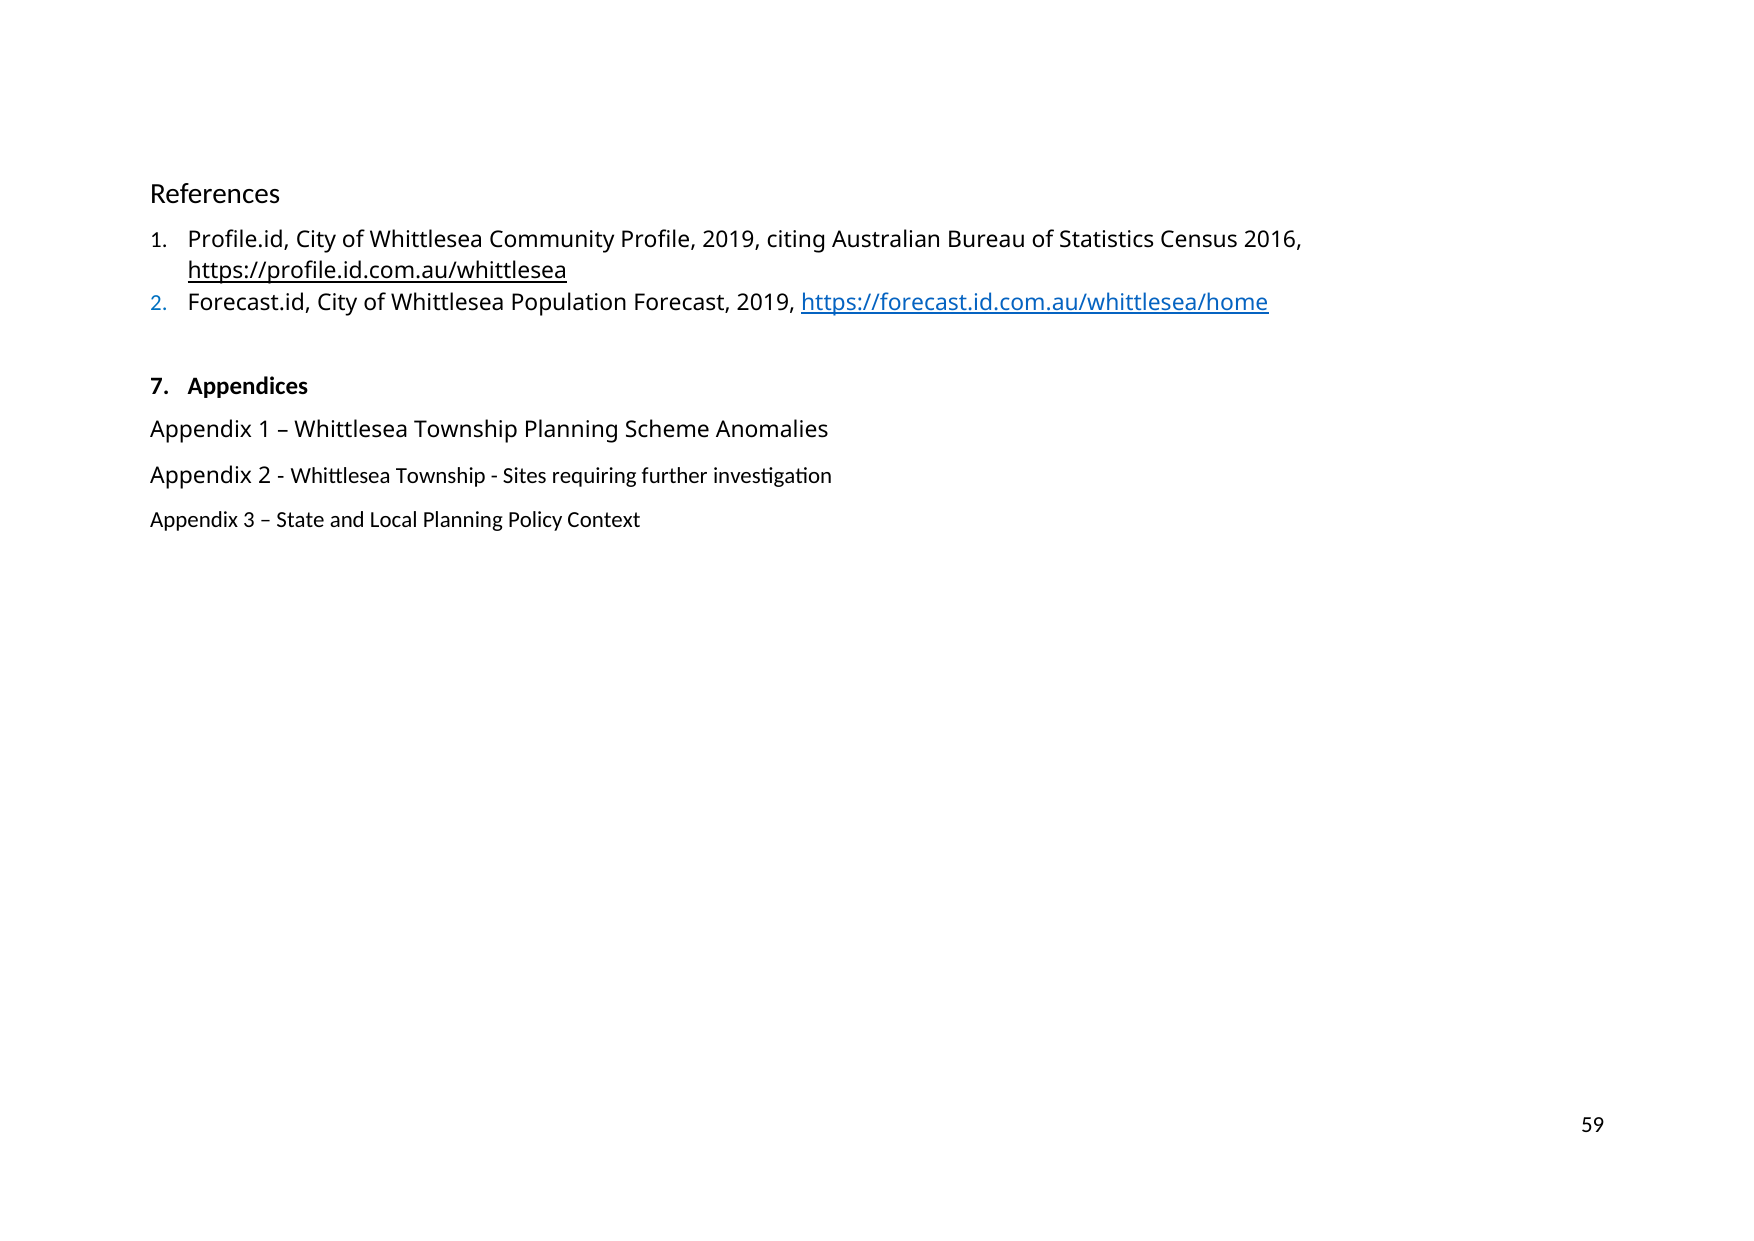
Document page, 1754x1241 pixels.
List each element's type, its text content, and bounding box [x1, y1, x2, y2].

text Appendix 1 – Whittlesea Township Planning Scheme Anomalies [150, 413, 1604, 444]
list Profile.id, City of Whittlesea Community Profile, 2019, citing Australian Bureau of Statistics Census 2016, https://profile.id.com.au/whittlesea [150, 223, 1604, 286]
text Appendices [150, 370, 1604, 400]
text Appendix 3 – State and Local Planning Policy Context [150, 505, 1604, 533]
text References [150, 175, 1604, 211]
text Appendix 2 - Whittlesea Township - Sites requiring further investigation [150, 459, 1604, 490]
list Forecast.id, City of Whittlesea Population Forecast, 2019, https://forecast.id.com.au/whittlesea/home [150, 286, 1604, 317]
